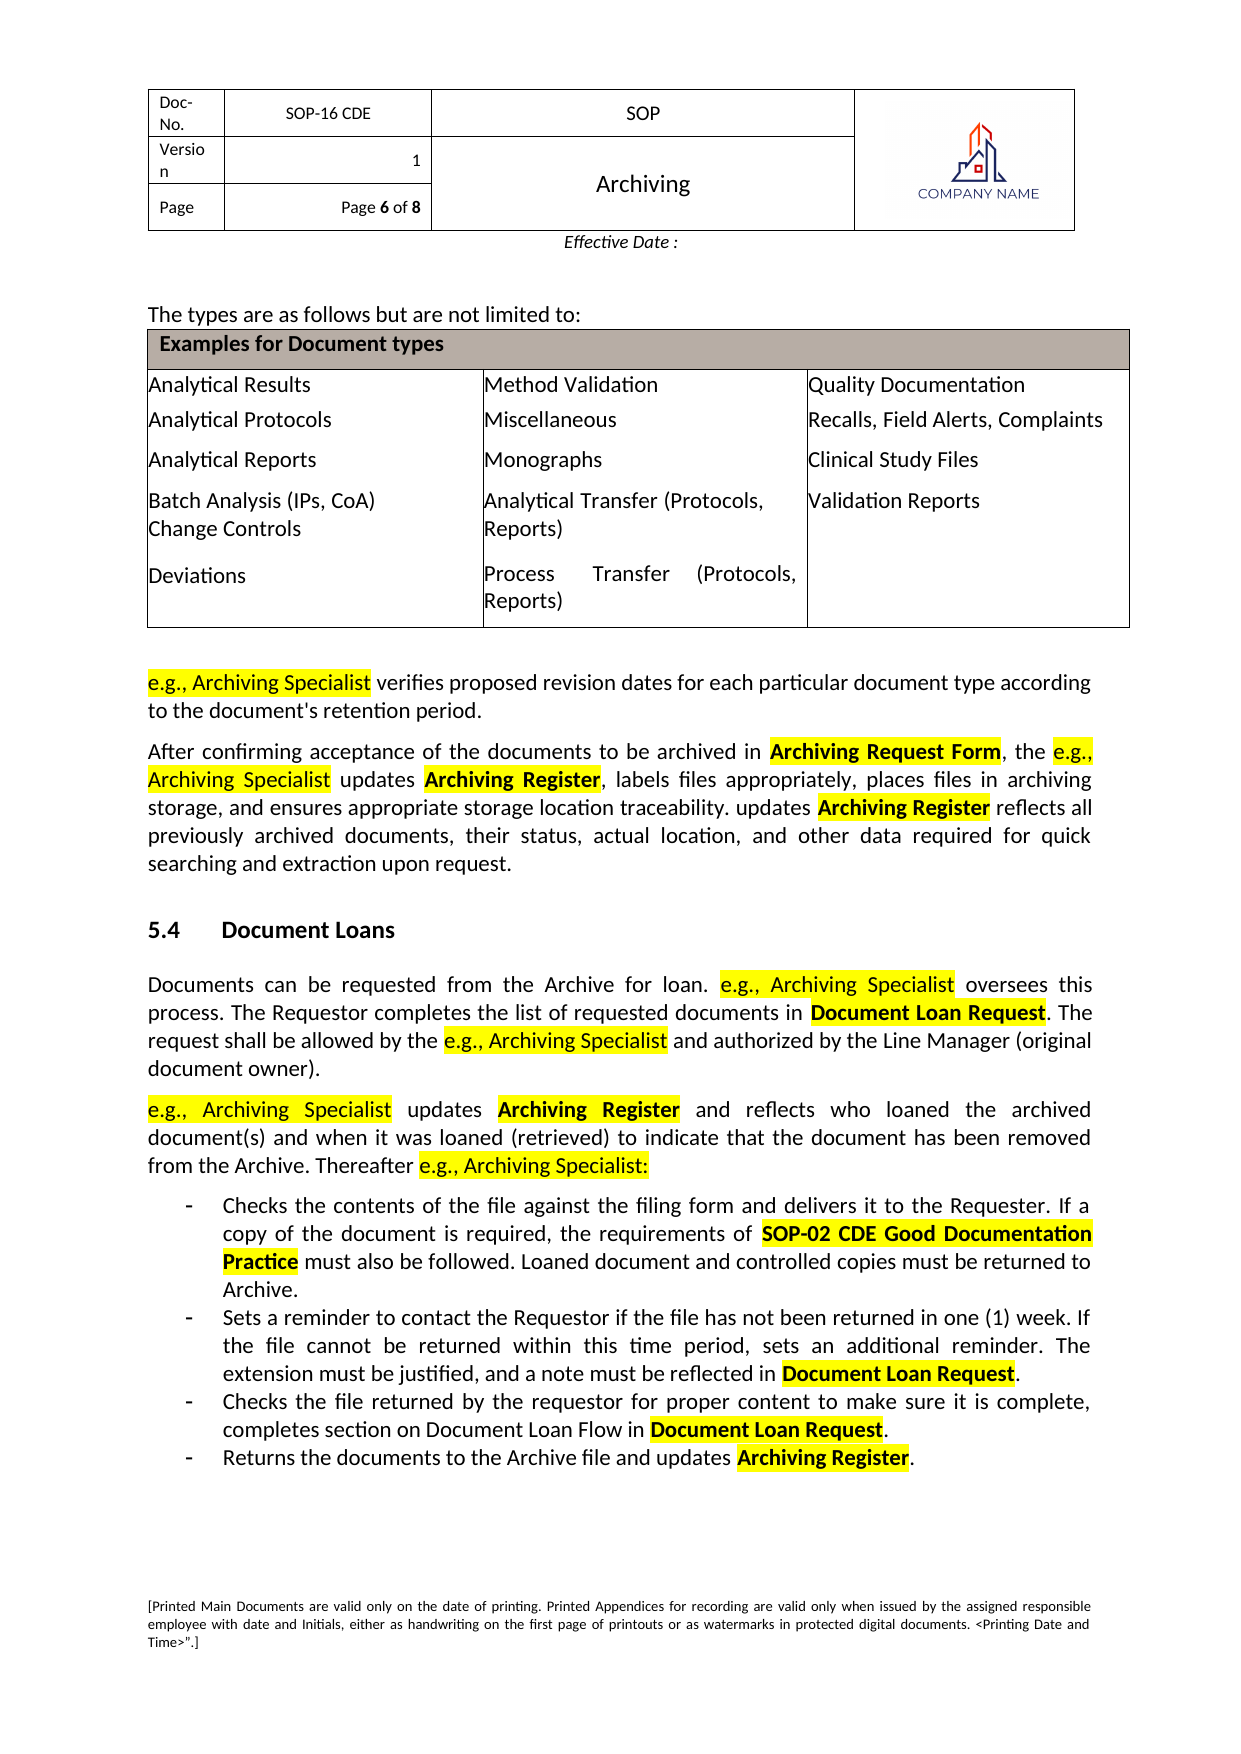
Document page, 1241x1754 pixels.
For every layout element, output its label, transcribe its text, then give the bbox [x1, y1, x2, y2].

table_cell Deviations [148, 561, 483, 627]
text After confirming acceptance of the documents to be archived in Archiving Request Form, the e.g., Archiving Specialist updates Archiving Register, labels files appropriately, places files in archiving storage, and ensures appropriate storage location traceability. updates Archiving Register reflects all previously archived documents, their status, actual location, and other data required for quick searching and extraction upon request. [148, 737, 1093, 877]
text e.g., Archiving Specialist verifies proposed revision dates for each particular document type according to the document's retention period. [148, 668, 1093, 724]
table_cell Monographs [484, 446, 807, 486]
list Sets a reminder to contact the Requestor if the file has not been returned in one (1) week. If the file cannot be returned within this time period, sets an additional reminder. The extension must be justified, and a note must be reflected in Document Loan Request. [185, 1303, 1093, 1387]
table_cell Miscellaneous [484, 405, 807, 446]
table_cell Analytical Protocols [148, 405, 483, 446]
table_cell Quality Documentation [808, 370, 1129, 405]
table_cell Process Transfer (Protocols, Reports) [484, 561, 807, 627]
table_cell Clinical Study Files [808, 446, 1129, 486]
table_cell Analytical Reports [148, 446, 483, 486]
table_cell Batch Analysis (IPs, CoA) Change Controls [148, 486, 483, 561]
text e.g., Archiving Specialist updates Archiving Register and reflects who loaned the archived document(s) and when it was loaned (retrieved) to indicate that the document has been removed from the Archive. Thereafter e.g., Archiving Specialist: [148, 1095, 1093, 1179]
text The types are as follows but are not limited to: [148, 301, 1093, 328]
list Checks the contents of the file against the filing form and delivers it to the Requester. If a copy of the document is required, the requirements of SOP-02 CDE Good Documentation Practice must also be followed. Loaned document and controlled copies must be returned to Archive. [185, 1191, 1093, 1303]
table_cell Validation Reports [808, 486, 1129, 561]
list Returns the documents to the Archive file and updates Archiving Register. [185, 1443, 1093, 1472]
table_cell [808, 561, 1129, 627]
subtitle 5.4 Document Loans [148, 915, 1093, 945]
table_cell Method Validation [484, 370, 807, 405]
table_header Examples for Document types [148, 330, 1129, 369]
table_cell Analytical Transfer (Protocols, Reports) [484, 486, 807, 561]
list Checks the file returned by the requestor for proper content to make sure it is complete, completes section on Document Loan Flow in Document Loan Request. [185, 1387, 1093, 1443]
text Documents can be requested from the Archive for loan. e.g., Archiving Specialist oversees this process. The Requestor completes the list of requested documents in Document Loan Request. The request shall be allowed by the e.g., Archiving Specialist and authorized by the Line Manager (original document owner). [148, 970, 1093, 1082]
table_cell Analytical Results [148, 370, 483, 405]
table_cell Recalls, Field Alerts, Complaints [808, 405, 1129, 446]
picture [884, 101, 1073, 219]
